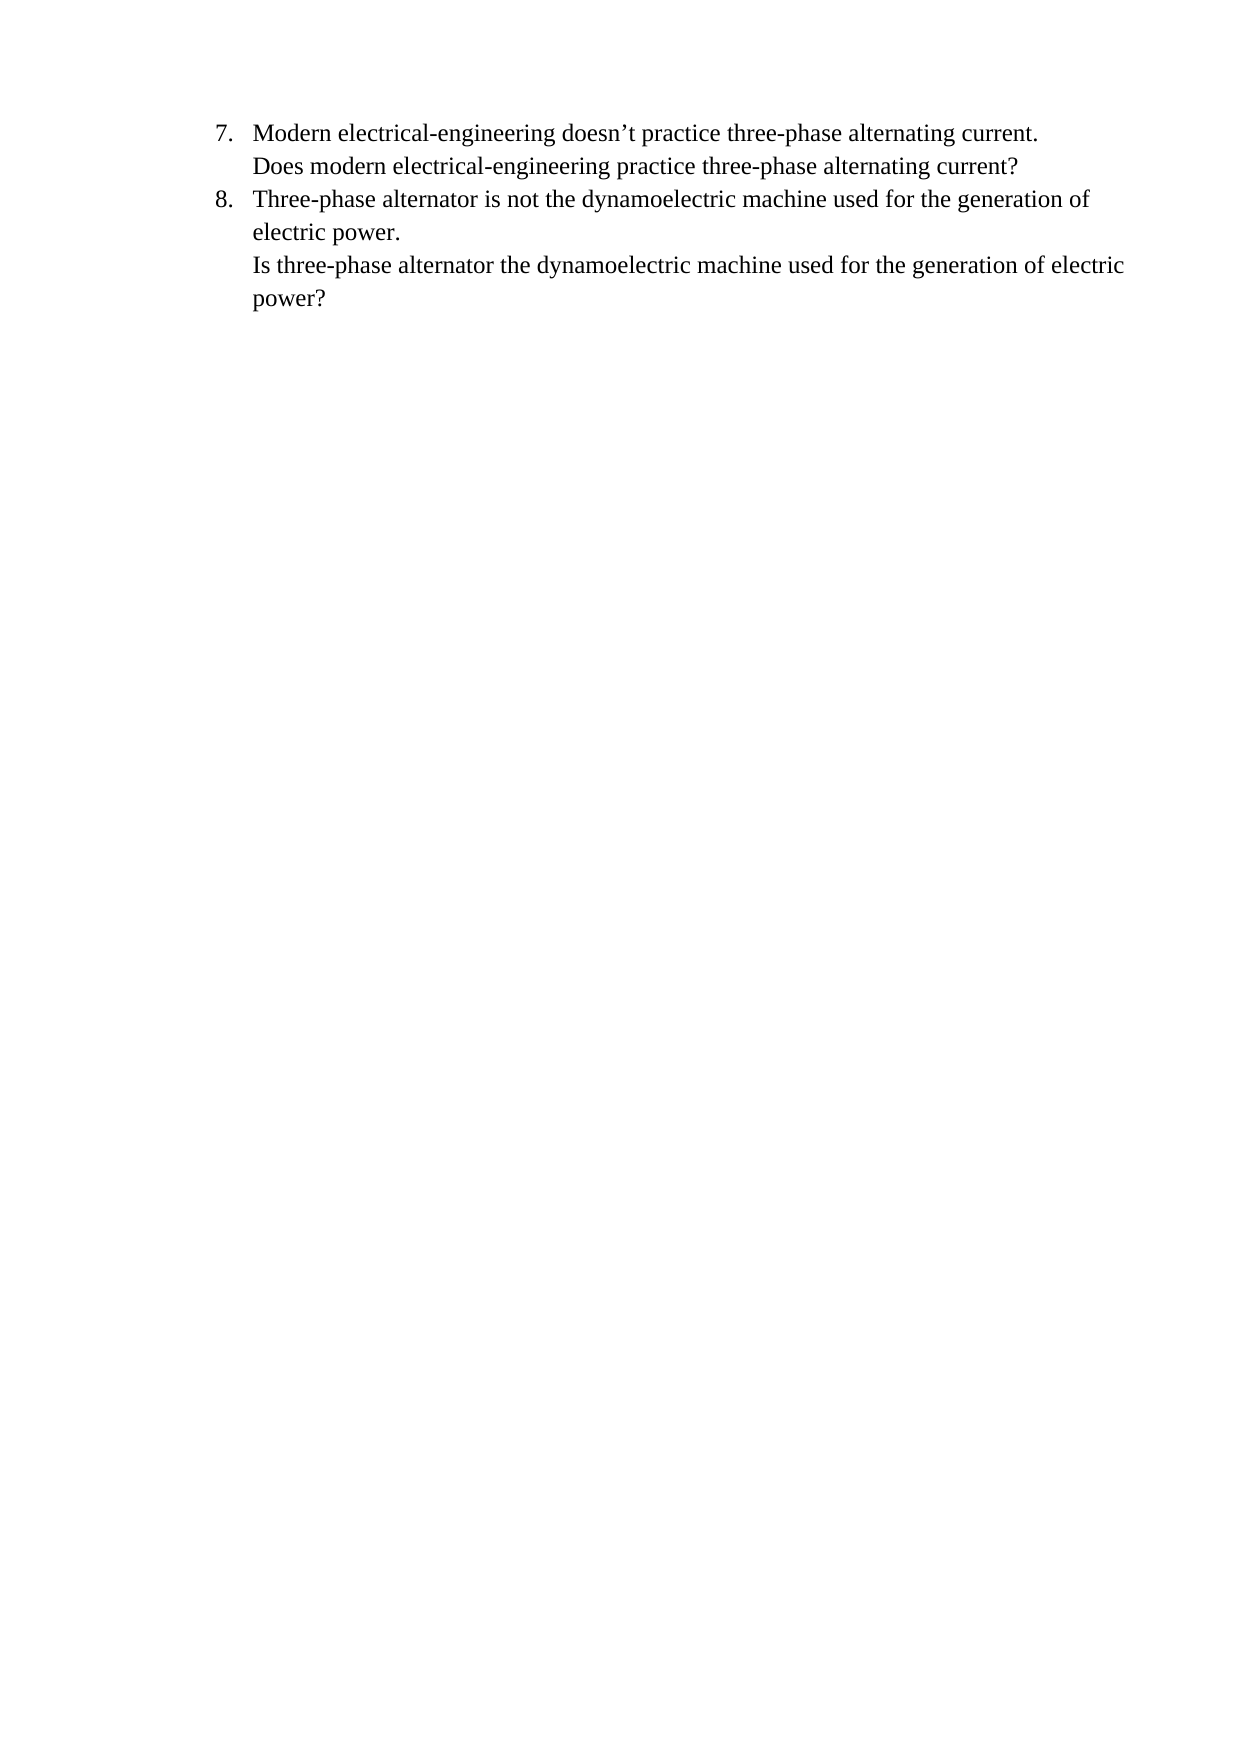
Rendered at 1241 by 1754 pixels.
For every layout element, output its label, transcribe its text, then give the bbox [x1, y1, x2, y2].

list Modern electrical-engineering doesn’t practice three-phase alternating current. [215, 118, 1152, 147]
list Is three-phase alternator the dynamoelectric machine used for the generation of electric power? [252, 250, 1152, 312]
list Three-phase alternator is not the dynamoelectric machine used for the generation of electric power. [215, 184, 1152, 246]
list Does modern electrical-engineering practice three-phase alternating current? [252, 151, 1152, 180]
